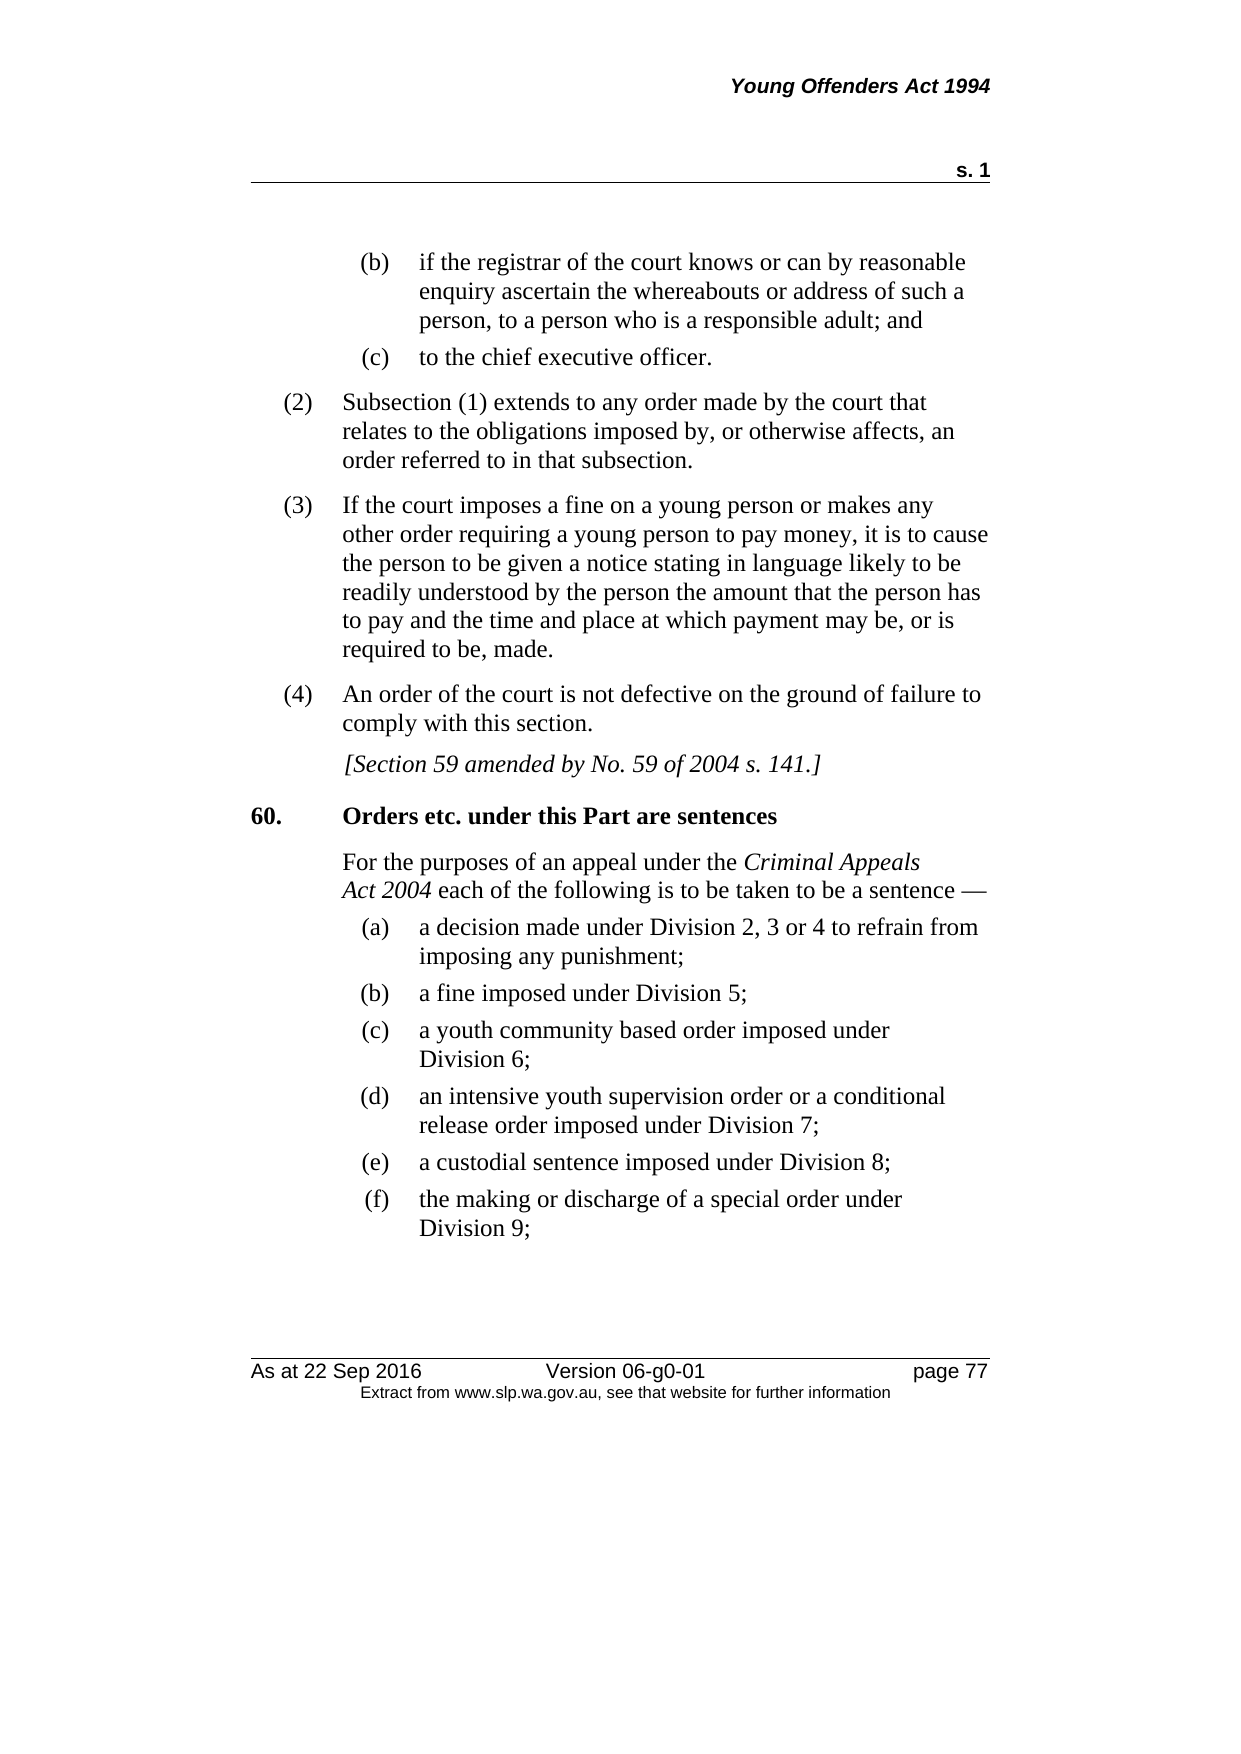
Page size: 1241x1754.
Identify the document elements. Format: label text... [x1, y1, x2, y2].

text (c) a youth community based order imposed under Division 6; [251, 1015, 990, 1073]
text (b) a fine imposed under Division 5; [251, 978, 990, 1007]
text (2) Subsection (1) extends to any order made by the court that relates to the obligations imposed by, or otherwise affects, an order referred to in that subsection. [251, 387, 990, 474]
text (b) if the registrar of the court knows or can by reasonable enquiry ascertain the whereabouts or address of such a person, to a person who is a responsible adult; and [251, 247, 990, 334]
text (e) a custodial sentence imposed under Division 8; [251, 1147, 990, 1176]
text (f) the making or discharge of a special order under Division 9; [251, 1184, 990, 1242]
text (c) to the chief executive officer. [251, 342, 990, 371]
text (3) If the court imposes a fine on a young person or makes any other order requiring a young person to pay money, it is to cause the person to be given a notice stating in language likely to be readily understood by the person the amount that the person has to pay and the time and place at which payment may be, or is required to be, made. [251, 490, 990, 663]
subtitle 60. Orders etc. under this Part are sentences [251, 801, 990, 830]
text (4) An order of the court is not defective on the ground of failure to comply with this section. [251, 679, 990, 737]
text (d) an intensive youth supervision order or a conditional release order imposed under Division 7; [251, 1081, 990, 1139]
text [Section 59 amended by No. 59 of 2004 s. 141.] [251, 749, 990, 778]
text For the purposes of an appeal under the Criminal Appeals Act 2004 each of the following is to be taken to be a sentence — [251, 847, 990, 904]
text (a) a decision made under Division 2, 3 or 4 to refrain from imposing any punishment; [251, 912, 990, 970]
